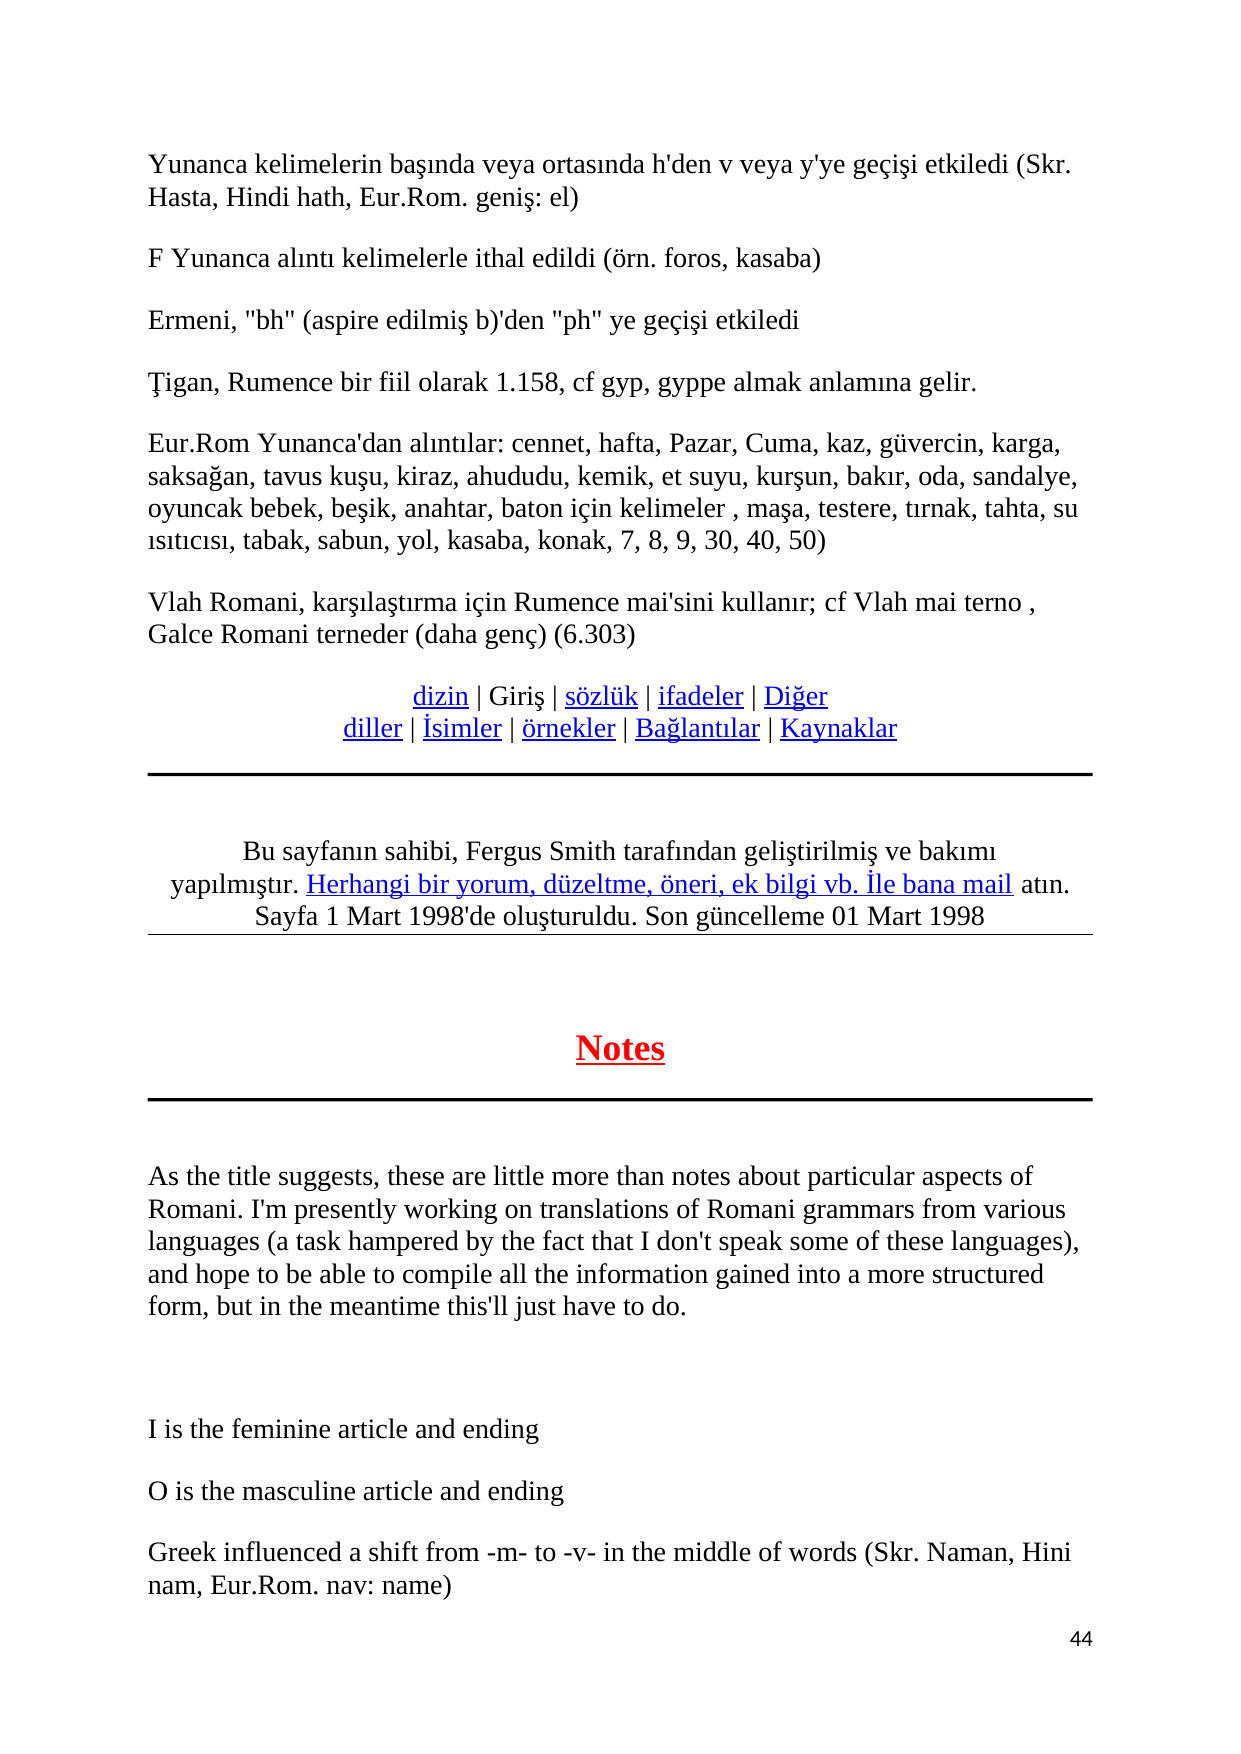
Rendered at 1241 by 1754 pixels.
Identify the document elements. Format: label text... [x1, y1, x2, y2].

text As the title suggests, these are little more than notes about particular aspects of Romani. I'm presently working on translations of Romani grammars from various languages (a task hampered by the fact that I don't speak some of these languages), and hope to be able to compile all the information gained into a more structured form, but in the meantime this'll just have to do. [148, 1159, 1093, 1321]
text Ermeni, "bh" (aspire edilmiş b)'den "ph" ye geçişi etkiledi [148, 303, 1093, 336]
text O is the masculine article and ending [148, 1474, 1093, 1506]
text Eur.Rom Yunanca'dan alıntılar: cennet, hafta, Pazar, Cuma, kaz, güvercin, karga, saksağan, tavus kuşu, kiraz, ahududu, kemik, et suyu, kurşun, bakır, oda, sandalye, oyuncak bebek, beşik, anahtar, baton için kelimeler , maşa, testere, tırnak, tahta, su ısıtıcısı, tabak, sabun, yol, kasaba, konak, 7, 8, 9, 30, 40, 50) [148, 426, 1093, 556]
text dizin | Giriş | sözlük | ifadeler | Diğer diller | İsimler | örnekler | Bağlantılar | Kaynaklar [148, 679, 1093, 744]
text Vlah Romani, karşılaştırma için Rumence mai'sini kullanır; cf Vlah mai terno , Galce Romani terneder (daha genç) (6.303) [148, 585, 1093, 650]
text I is the feminine article and ending [148, 1412, 1093, 1444]
text Bu sayfanın sahibi, Fergus Smith tarafından geliştirilmiş ve bakımı yapılmıştır. Herhangi bir yorum, düzeltme, öneri, ek bilgi vb. İle bana mail atın. Sayfa 1 Mart 1998'de oluşturuldu. Son güncelleme 01 Mart 1998 [148, 834, 1093, 934]
text Yunanca kelimelerin başında veya ortasında h'den v veya y'ye geçişi etkiledi (Skr. Hasta, Hindi hath, Eur.Rom. geniş: el) [148, 148, 1093, 212]
text Notes [148, 1026, 1093, 1069]
text F Yunanca alıntı kelimelerle ithal edildi (örn. foros, kasaba) [148, 242, 1093, 274]
text Greek influenced a shift from -m- to -v- in the middle of words (Skr. Naman, Hini nam, Eur.Rom. nav: name) [148, 1535, 1093, 1600]
text Ţigan, Rumence bir fiil olarak 1.158, cf gyp, gyppe almak anlamına gelir. [148, 365, 1093, 397]
